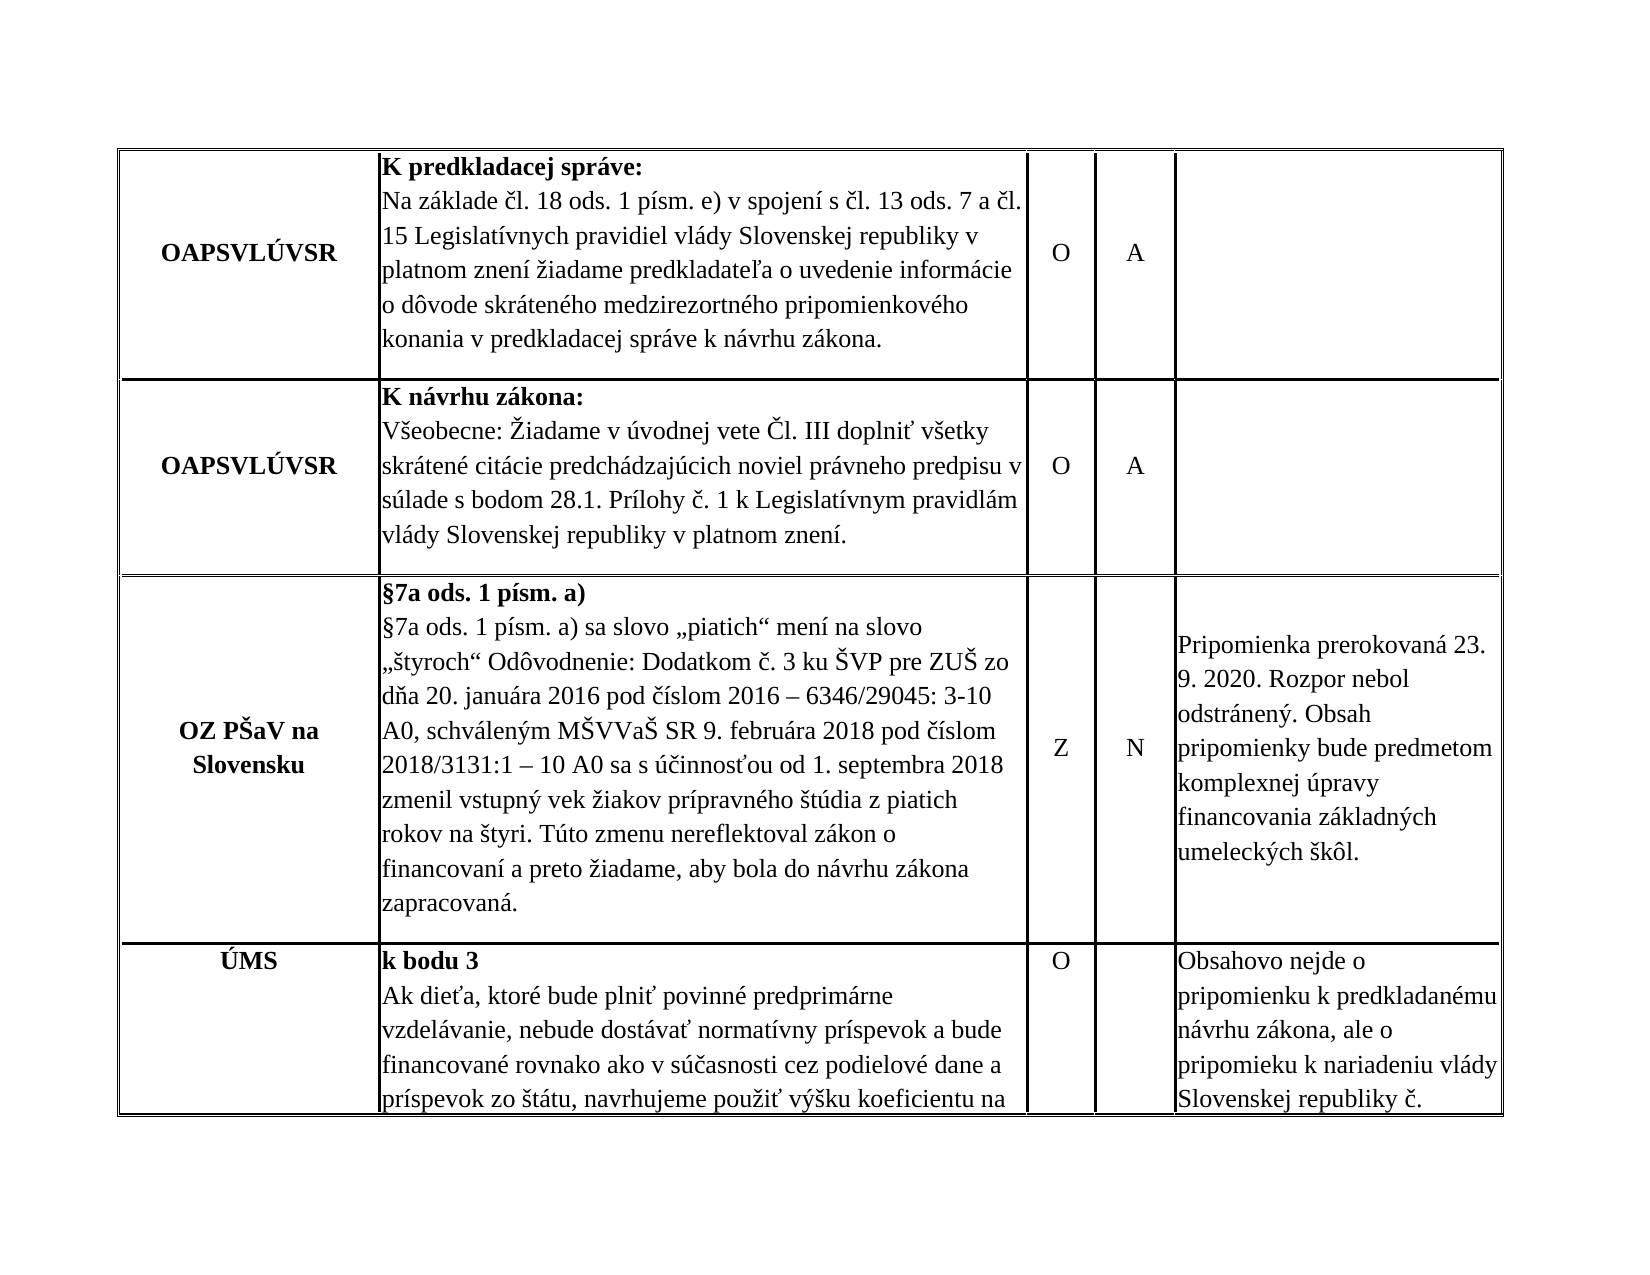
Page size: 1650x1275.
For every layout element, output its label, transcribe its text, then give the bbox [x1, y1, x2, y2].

table_cell [1177, 378, 1502, 574]
table_cell Z [1029, 577, 1094, 942]
table_cell OAPSVLÚVSR [120, 151, 379, 378]
table_cell ÚMS [120, 942, 379, 1113]
table_cell OAPSVLÚVSR [118, 378, 378, 574]
table_cell O [1027, 149, 1095, 378]
table_cell A [1097, 381, 1174, 574]
table_cell K predkladacej správe: Na základe čl. 18 ods. 1 písm. e) v spojení s čl. 13 ods. 7 a čl. 15 Legislatívnych pravidiel vlády Slovenskej republiky v platnom znení žiadame predkladateľa o uvedenie informácie o dôvode skráteného medzirezortného pripomienkového konania v predkladacej správe k návrhu zákona. [379, 149, 1027, 378]
table_cell [1175, 151, 1501, 378]
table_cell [1175, 942, 1501, 1113]
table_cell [379, 945, 1027, 1113]
table_cell K návrhu zákona: Všeobecne: Žiadame v úvodnej vete Čl. III doplniť všetky skrátené citácie predchádzajúcich noviel právneho predpisu v súlade s bodom 28.1. Prílohy č. 1 k Legislatívnym pravidlám vlády Slovenskej republiky v platnom znení. [381, 381, 1026, 574]
table_cell OZ PŠaV na Slovensku [118, 574, 379, 942]
table_cell A [1095, 149, 1175, 378]
table_cell N [1097, 577, 1174, 942]
table_cell O [1027, 945, 1095, 1113]
table_cell Pripomienka prerokovaná 23. 9. 2020. Rozpor nebol odstránený. Obsah pripomienky bude predmetom komplexnej úpravy financovania základných umeleckých škôl. [1175, 574, 1502, 942]
table_cell O [1029, 381, 1094, 574]
table_cell §7a ods. 1 písm. a) §7a ods. 1 písm. a) sa slovo „piatich“ mení na slovo „štyroch“ Odôvodnenie: Dodatkom č. 3 ku ŠVP pre ZUŠ zo dňa 20. januára 2016 pod číslom 2016 – 6346/29045: 3-10 A0, schváleným MŠVVaŠ SR 9. februára 2018 pod číslom 2018/3131:1 – 10 A0 sa s účinnosťou od 1. septembra 2018 zmenil vstupný vek žiakov prípravného štúdia z piatich rokov na štyri. Túto zmenu nereflektoval zákon o financovaní a preto žiadame, aby bola do návrhu zákona zapracovaná. [381, 577, 1026, 942]
table_cell [1095, 945, 1175, 1113]
